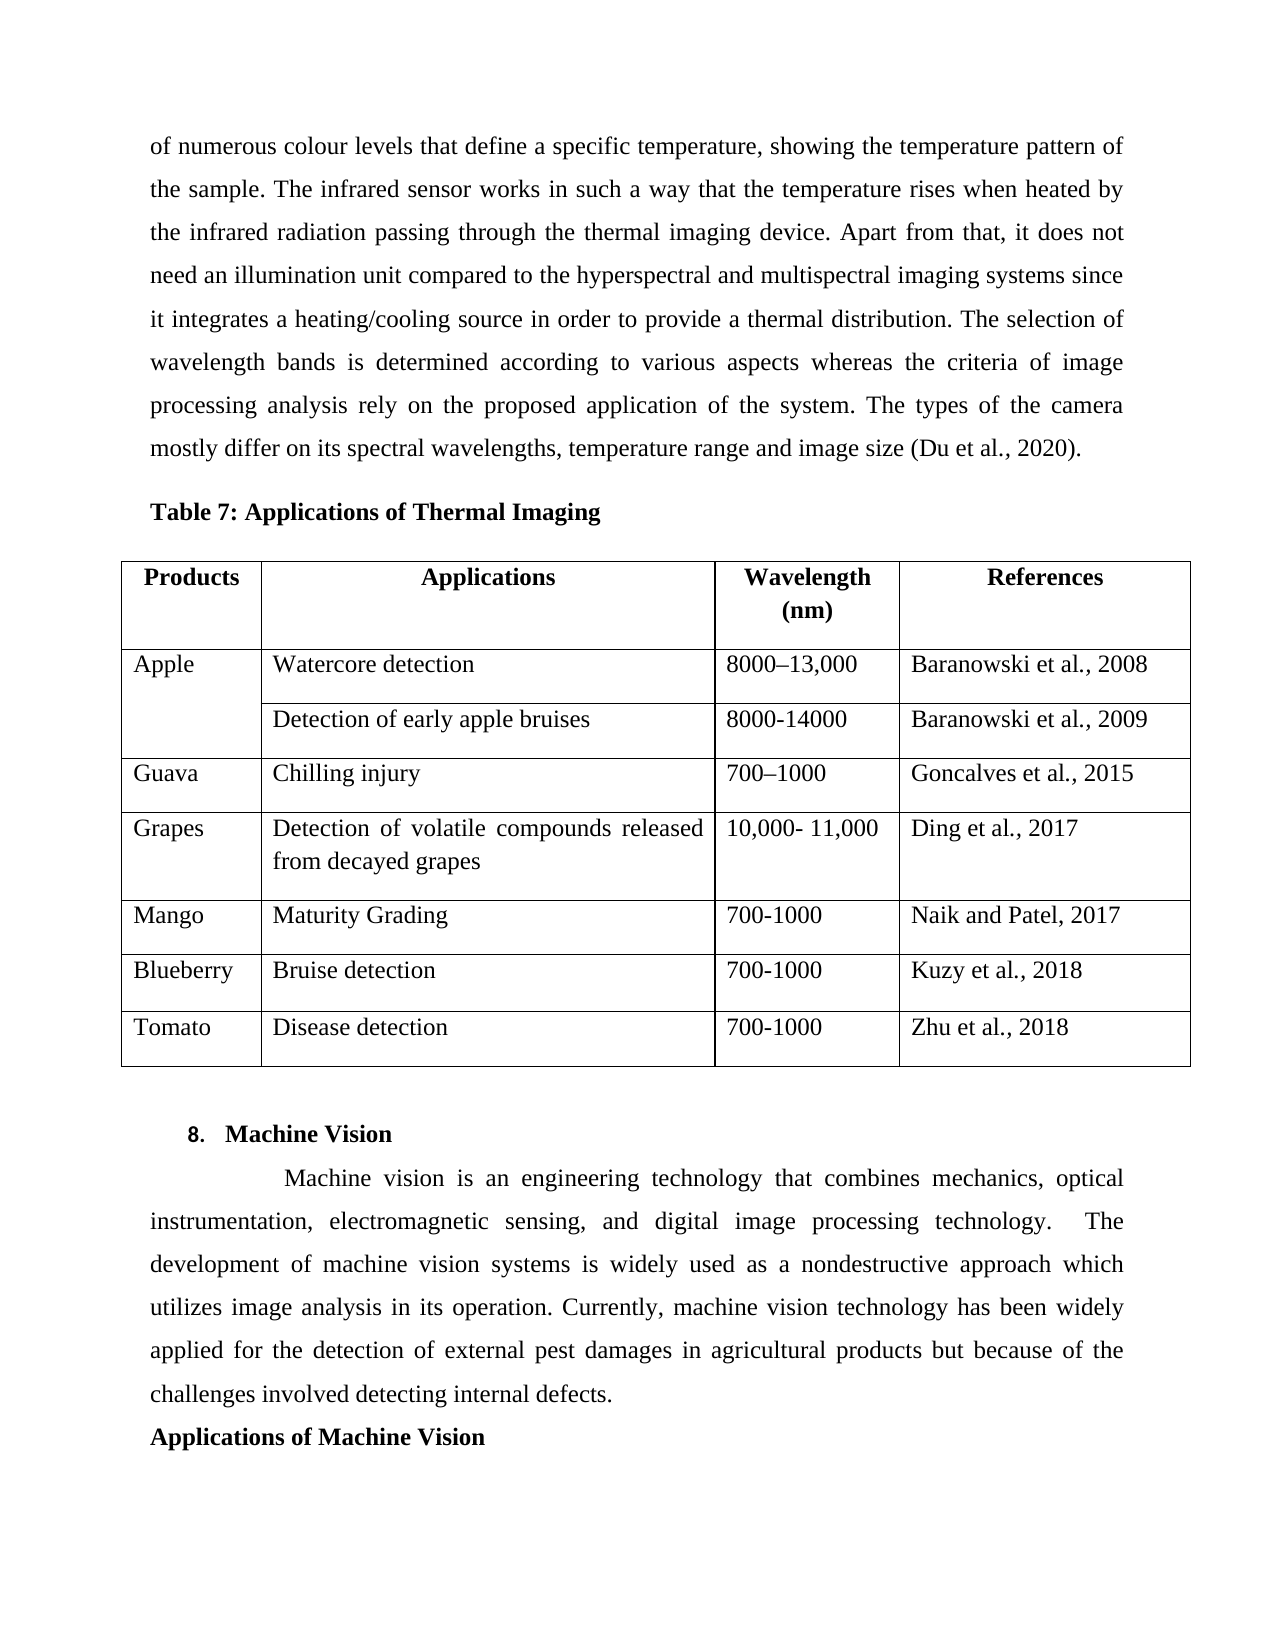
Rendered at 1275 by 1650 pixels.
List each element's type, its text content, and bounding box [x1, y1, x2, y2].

table_cell Bruise detection [262, 955, 714, 1011]
table_cell 8000-14000 [716, 704, 899, 757]
text Table 7: Applications of Thermal Imaging [150, 497, 1125, 526]
table_header Products [122, 562, 261, 648]
table_cell Ding et al., 2017 [900, 813, 1190, 899]
table_cell Maturity Grading [262, 901, 714, 954]
table_cell Grapes [122, 813, 261, 899]
table_cell Kuzy et al., 2018 [900, 955, 1190, 1011]
table_cell Mango [122, 901, 261, 954]
table_cell Chilling injury [262, 759, 714, 812]
list Machine Vision [187, 1119, 1125, 1149]
table_cell Baranowski et al., 2008 [900, 650, 1190, 703]
table_header Applications [262, 562, 714, 648]
table_cell Naik and Patel, 2017 [900, 901, 1190, 954]
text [150, 131, 1125, 462]
table_cell Detection of volatile compounds released from decayed grapes [262, 813, 714, 899]
table_cell Apple [122, 650, 261, 757]
table_cell Goncalves et al., 2015 [900, 759, 1190, 812]
table_cell Detection of early apple bruises [262, 704, 714, 757]
table_cell Guava [122, 759, 261, 812]
text Applications of Machine Vision [150, 1422, 1125, 1451]
table_cell 700–1000 [716, 759, 899, 812]
table_cell Blueberry [122, 955, 261, 1011]
table_cell 700-1000 [716, 1012, 899, 1066]
table_cell 10,000- 11,000 [716, 813, 899, 899]
table_cell 8000–13,000 [716, 650, 899, 703]
table_cell Zhu et al., 2018 [900, 1012, 1190, 1066]
text Machine vision is an engineering technology that combines mechanics, optical instrumentation, electromagnetic sensing, and digital image processing technology. The development of machine vision systems is widely used as a nondestructive approach which utilizes image analysis in its operation. Currently, machine vision technology has been widely applied for the detection of external pest damages in agricultural products but because of the challenges involved detecting internal defects. [150, 1163, 1125, 1407]
table_cell 700-1000 [716, 901, 899, 954]
table_header Wavelength (nm) [716, 562, 899, 648]
table_header References [900, 562, 1190, 648]
table_cell Disease detection [262, 1012, 714, 1066]
table_cell 700-1000 [716, 955, 899, 1011]
table_cell Tomato [122, 1012, 261, 1066]
table_cell Watercore detection [262, 650, 714, 703]
table_cell Baranowski et al., 2009 [900, 704, 1190, 757]
